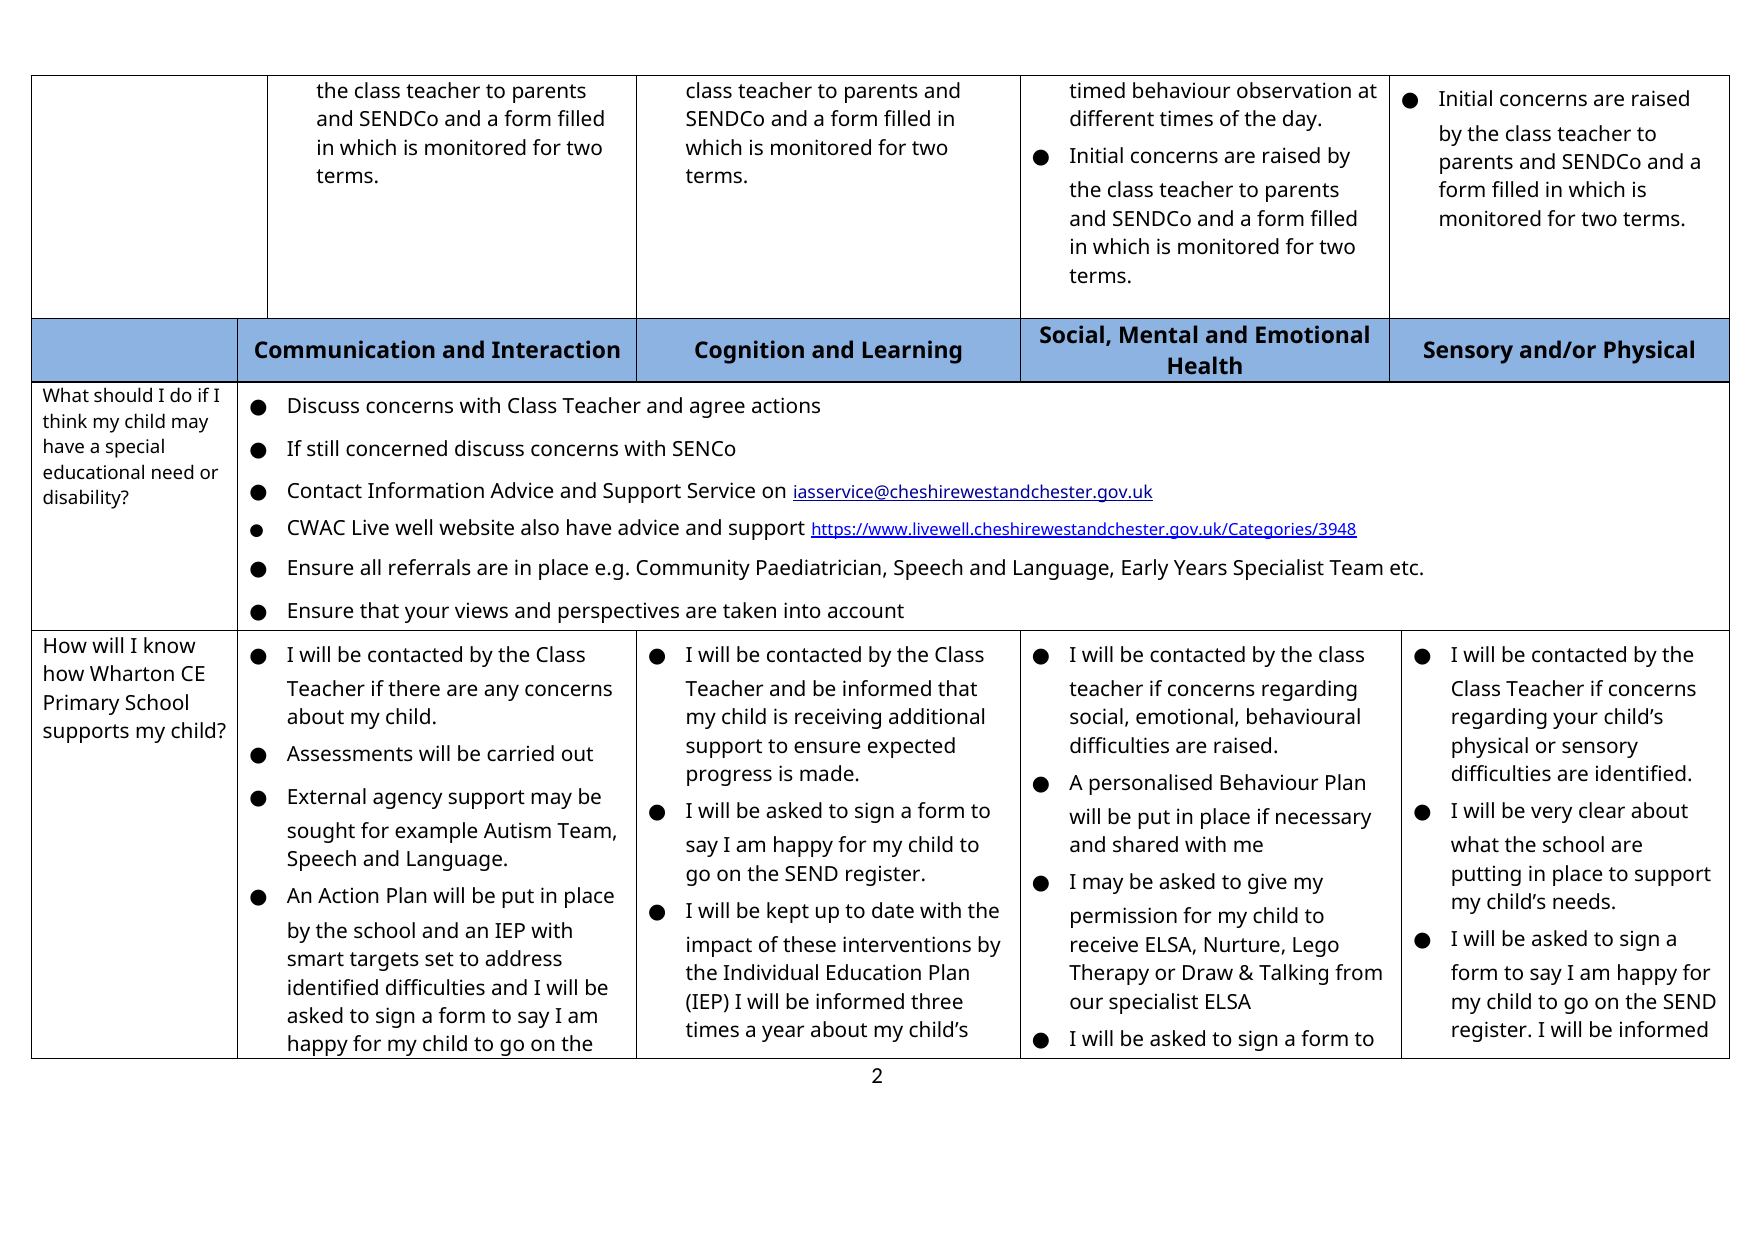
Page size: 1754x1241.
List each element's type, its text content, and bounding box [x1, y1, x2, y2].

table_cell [32, 631, 237, 1058]
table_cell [637, 631, 1020, 1058]
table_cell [1021, 631, 1401, 1058]
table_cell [238, 631, 636, 1058]
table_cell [1390, 76, 1729, 318]
table_cell Discuss concerns with Class Teacher and agree actions If still concerned discuss concerns with SENCo Contact Information Advice and Support Service on iasservice@cheshirewestandchester.gov.uk CWAC Live well website also have advice and support https://www.livewell.cheshirewestandchester.gov.uk/Categories/3948 Ensure all referrals are in place e.g. Community Paediatrician, Speech and Language, Early Years Specialist Team etc. Ensure that your views and perspectives are taken into account [238, 383, 1729, 630]
table_cell Cognition and Learning [637, 319, 1020, 381]
table_cell [32, 319, 237, 381]
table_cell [1402, 631, 1729, 1058]
table_cell What should I do if I think my child may have a special educational need or disability? [32, 383, 237, 630]
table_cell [637, 76, 1020, 318]
table_cell Communication and Interaction [238, 319, 636, 381]
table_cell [1021, 76, 1389, 318]
table_cell Sensory and/or Physical [1390, 319, 1729, 381]
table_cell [32, 76, 267, 318]
table_cell Social, Mental and Emotional Health [1021, 319, 1389, 381]
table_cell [268, 76, 636, 318]
